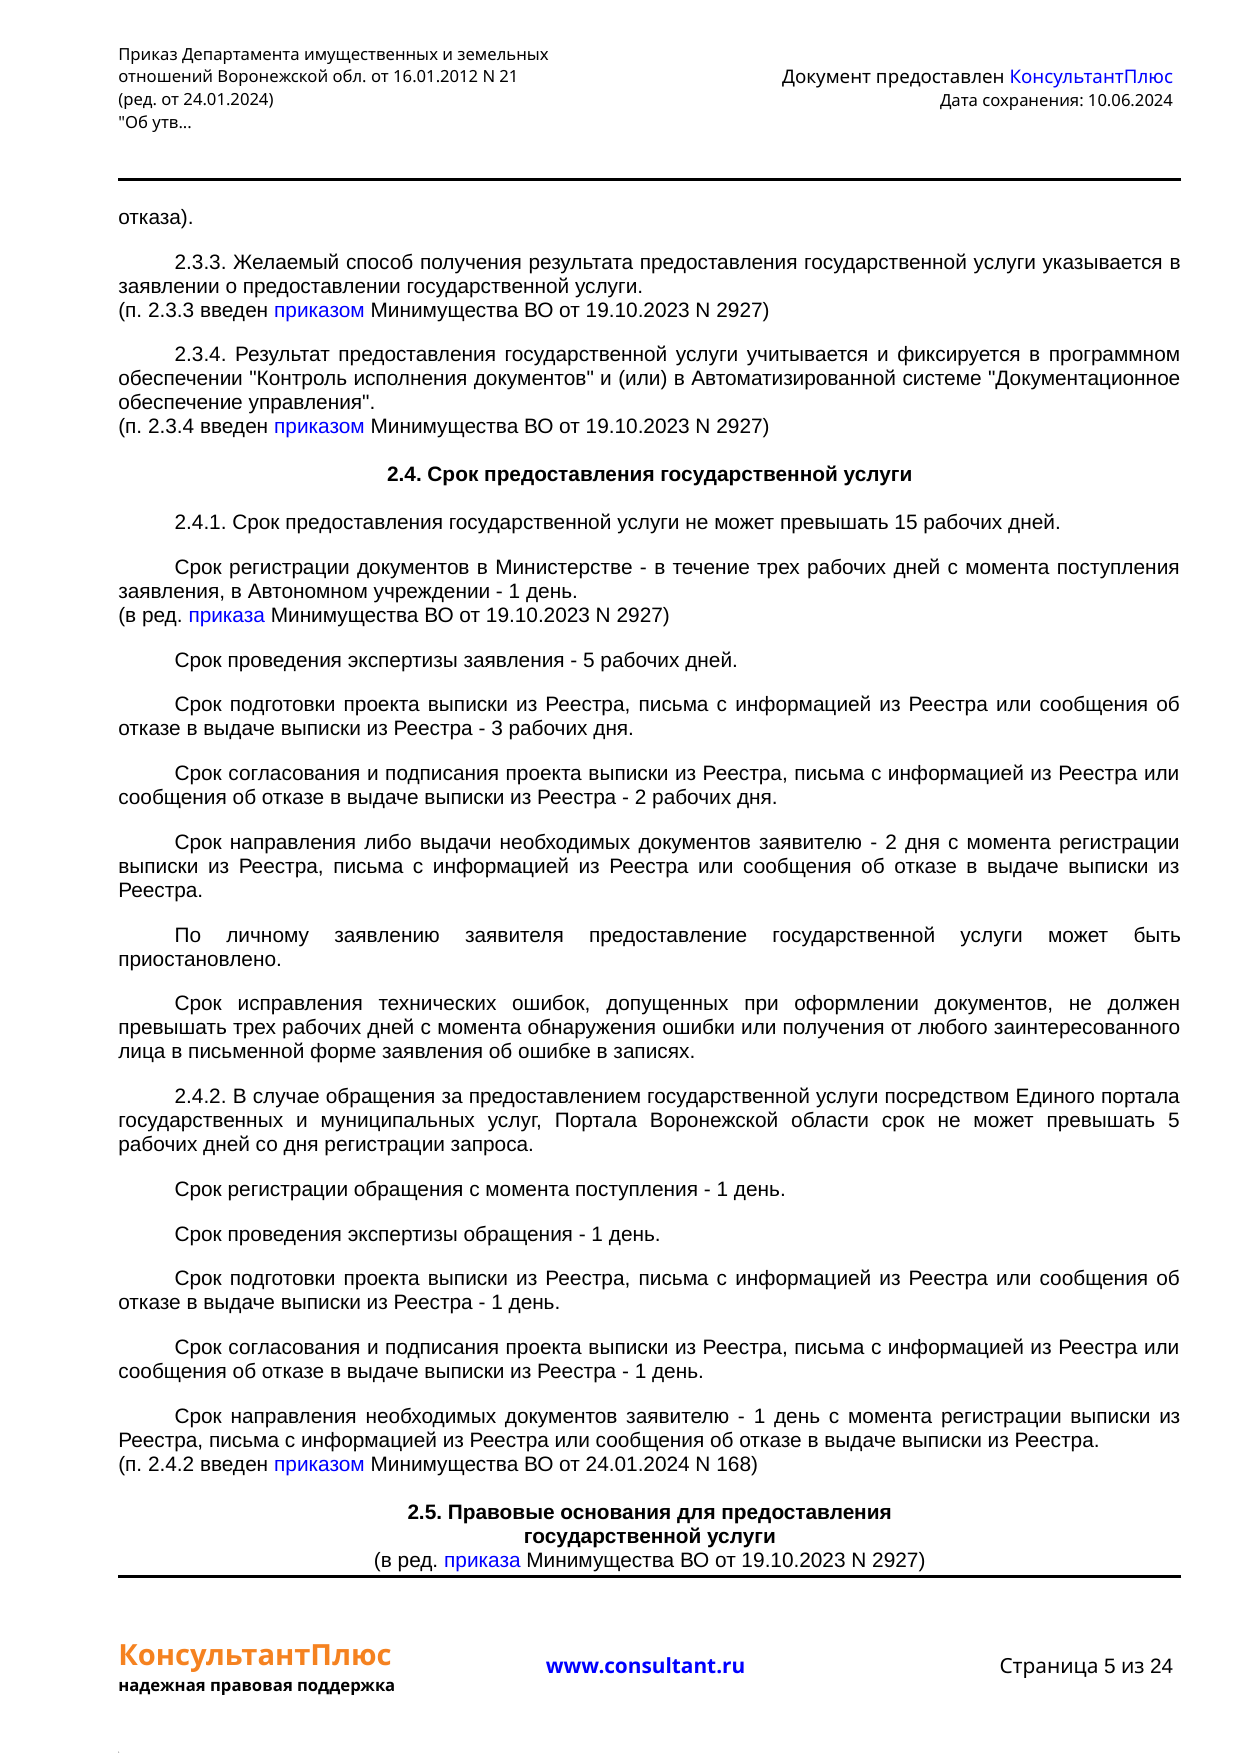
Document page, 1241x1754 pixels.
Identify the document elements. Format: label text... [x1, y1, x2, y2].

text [118, 205, 1181, 229]
text (в ред. приказа Минимущества ВО от 19.10.2023 N 2927) [118, 603, 1181, 627]
text Срок согласования и подписания проекта выписки из Реестра, письма с информацией из Реестра или сообщения об отказе в выдаче выписки из Реестра - 2 рабочих дня. [118, 761, 1181, 809]
title 2.5. Правовые основания для предоставления [118, 1499, 1181, 1523]
text Срок регистрации обращения с момента поступления - 1 день. [118, 1177, 1181, 1201]
title государственной услуги [118, 1523, 1181, 1547]
text Срок подготовки проекта выписки из Реестра, письма с информацией из Реестра или сообщения об отказе в выдаче выписки из Реестра - 1 день. [118, 1266, 1181, 1314]
text Срок направления либо выдачи необходимых документов заявителю - 2 дня с момента регистрации выписки из Реестра, письма с информацией из Реестра или сообщения об отказе в выдаче выписки из Реестра. [118, 830, 1181, 902]
text Срок направления необходимых документов заявителю - 1 день с момента регистрации выписки из Реестра, письма с информацией из Реестра или сообщения об отказе в выдаче выписки из Реестра. [118, 1404, 1181, 1452]
text (п. 2.3.3 введен приказом Минимущества ВО от 19.10.2023 N 2927) [118, 297, 1181, 321]
text Срок регистрации документов в Министерстве - в течение трех рабочих дней с момента поступления заявления, в Автономном учреждении - 1 день. [118, 555, 1181, 603]
text 2.3.4. Результат предоставления государственной услуги учитывается и фиксируется в программном обеспечении "Контроль исполнения документов" и (или) в Автоматизированной системе "Документационное обеспечение управления". [118, 342, 1181, 414]
title 2.4. Срок предоставления государственной услуги [118, 462, 1181, 486]
text 2.4.2. В случае обращения за предоставлением государственной услуги посредством Единого портала государственных и муниципальных услуг, Портала Воронежской области срок не может превышать 5 рабочих дней со дня регистрации запроса. [118, 1084, 1181, 1156]
text Срок подготовки проекта выписки из Реестра, письма с информацией из Реестра или сообщения об отказе в выдаче выписки из Реестра - 3 рабочих дня. [118, 692, 1181, 740]
text 2.4.1. Срок предоставления государственной услуги не может превышать 15 рабочих дней. [118, 510, 1181, 534]
text Срок согласования и подписания проекта выписки из Реестра, письма с информацией из Реестра или сообщения об отказе в выдаче выписки из Реестра - 1 день. [118, 1335, 1181, 1383]
text (п. 2.3.4 введен приказом Минимущества ВО от 19.10.2023 N 2927) [118, 414, 1181, 438]
text Срок проведения экспертизы заявления - 5 рабочих дней. [118, 647, 1181, 671]
text По личному заявлению заявителя предоставление государственной услуги может быть приостановлено. [118, 922, 1181, 970]
text Срок исправления технических ошибок, допущенных при оформлении документов, не должен превышать трех рабочих дней с момента обнаружения ошибки или получения от любого заинтересованного лица в письменной форме заявления об ошибке в записях. [118, 991, 1181, 1063]
text 2.3.3. Желаемый способ получения результата предоставления государственной услуги указывается в заявлении о предоставлении государственной услуги. [118, 249, 1181, 297]
text (в ред. приказа Минимущества ВО от 19.10.2023 N 2927) [118, 1547, 1181, 1571]
text (п. 2.4.2 введен приказом Минимущества ВО от 24.01.2024 N 168) [118, 1452, 1181, 1476]
text Срок проведения экспертизы обращения - 1 день. [118, 1221, 1181, 1245]
